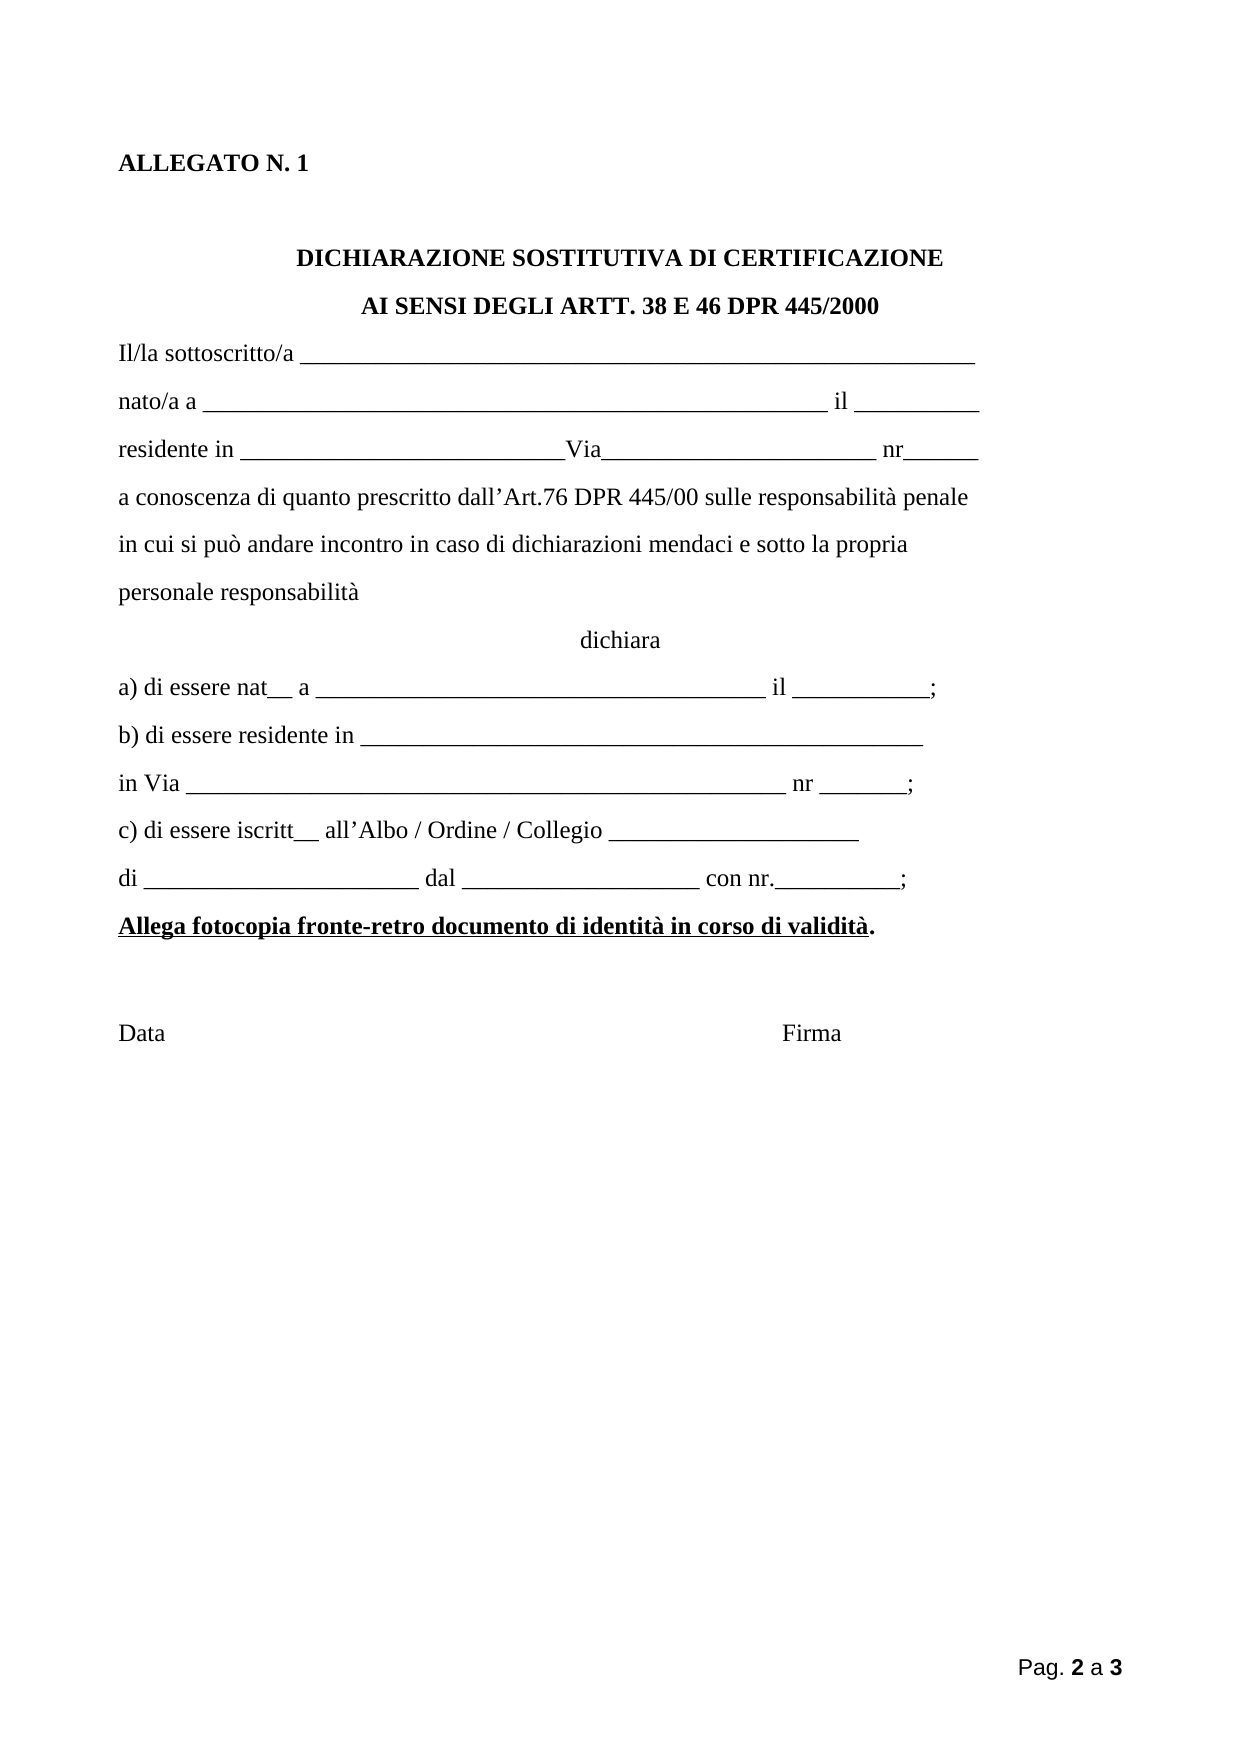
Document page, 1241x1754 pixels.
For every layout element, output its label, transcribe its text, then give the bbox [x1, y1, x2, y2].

text ALLEGATO N. 1 [118, 148, 1122, 176]
text dichiara [118, 625, 1122, 653]
text residente in __________________________Via______________________ nr______ [118, 434, 1122, 463]
text personale responsabilità [118, 577, 1122, 606]
text Il/la sottoscritto/a ______________________________________________________ [118, 338, 1122, 367]
text di ______________________ dal ___________________ con nr.__________; [118, 863, 1122, 892]
text AI SENSI DEGLI ARTT. 38 E 46 DPR 445/2000 [118, 291, 1122, 319]
text c) di essere iscritt__ all’Albo / Ordine / Collegio ____________________ [118, 816, 1122, 844]
text Allega fotocopia fronte-retro documento di identità in corso di validità. [118, 911, 1122, 940]
text b) di essere residente in _____________________________________________ [118, 720, 1122, 749]
text in cui si può andare incontro in caso di dichiarazioni mendaci e sotto la propria [118, 529, 1122, 558]
text in Via ________________________________________________ nr _______; [118, 768, 1122, 797]
text a conoscenza di quanto prescritto dall’Art.76 DPR 445/00 sulle responsabilità penale [118, 482, 1122, 510]
text nato/a a __________________________________________________ il __________ [118, 386, 1122, 415]
text a) di essere nat__ a ____________________________________ il ___________; [118, 672, 1122, 701]
text DICHIARAZIONE SOSTITUTIVA DI CERTIFICAZIONE [118, 243, 1122, 272]
text Data Firma [118, 1018, 1122, 1047]
